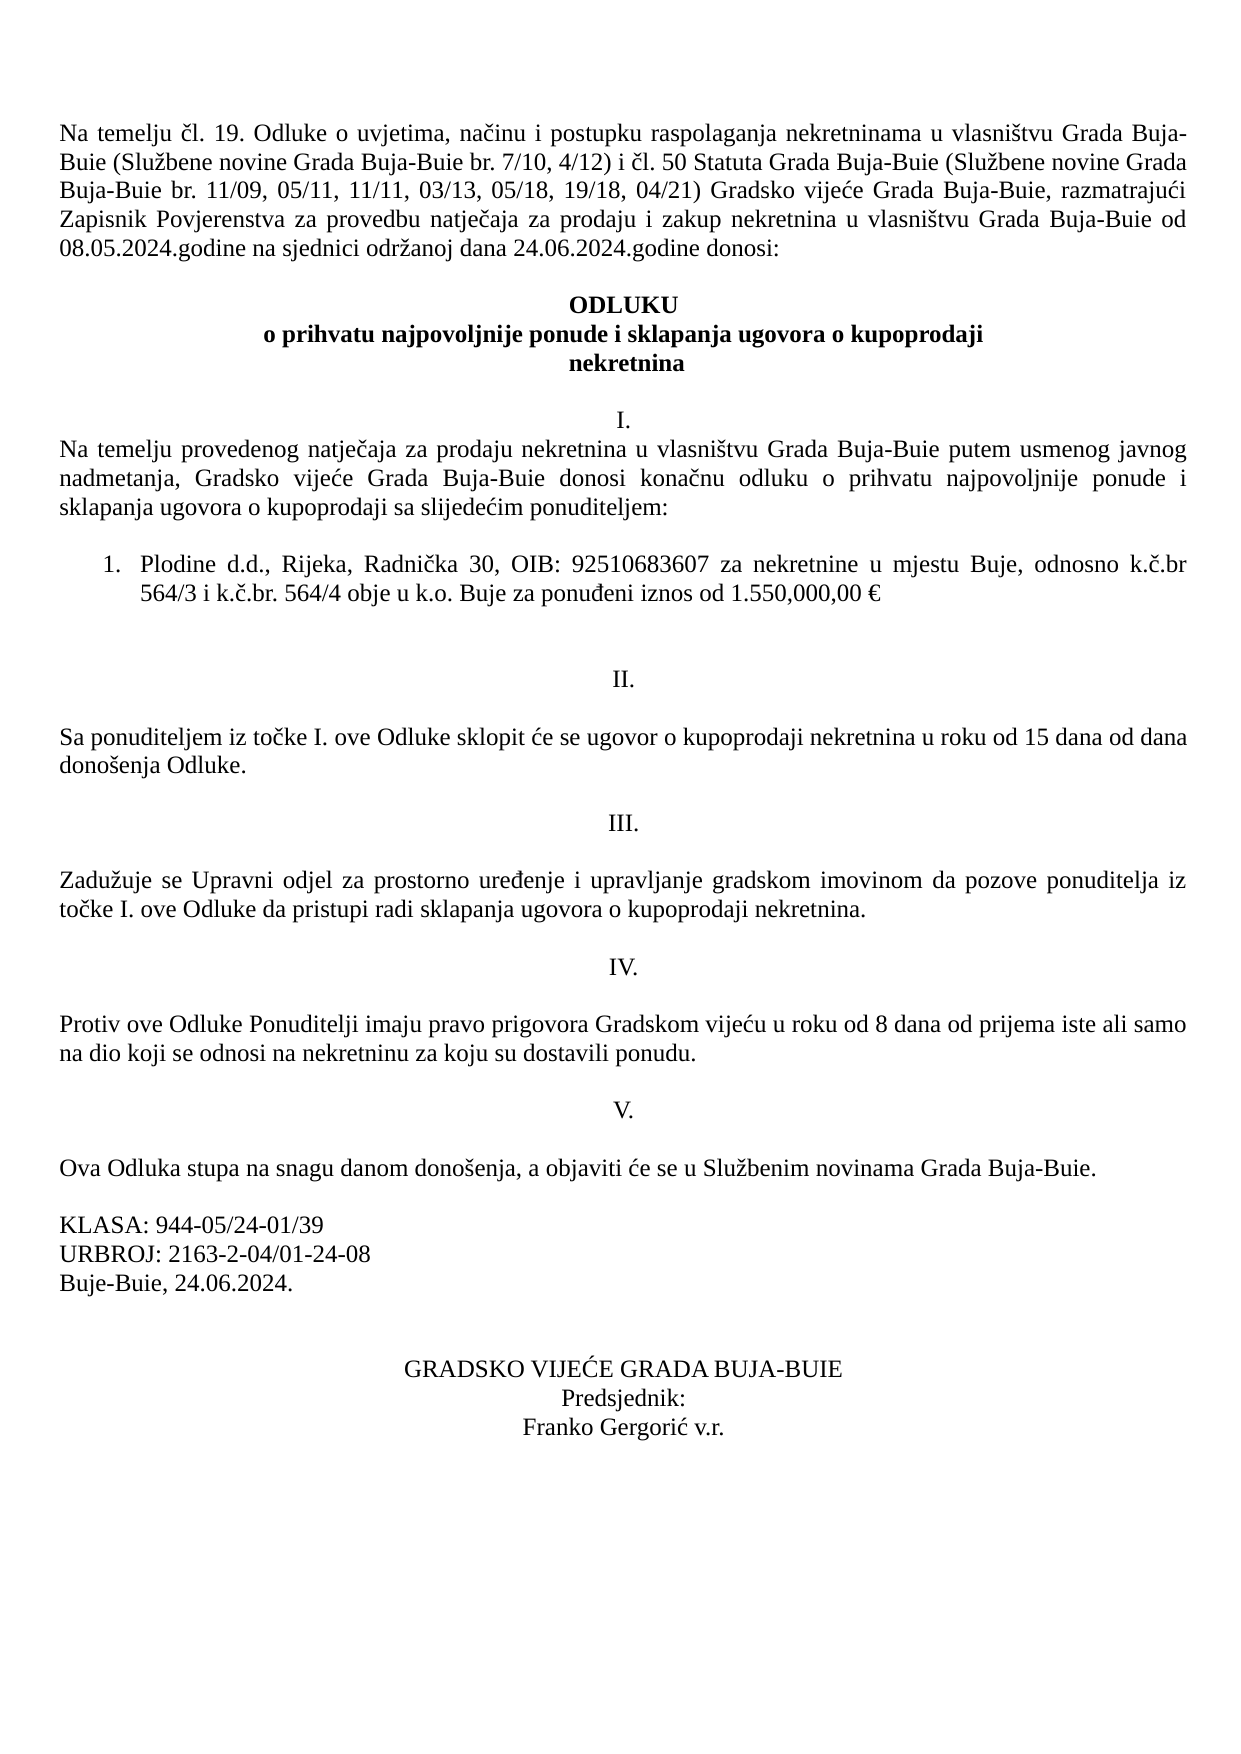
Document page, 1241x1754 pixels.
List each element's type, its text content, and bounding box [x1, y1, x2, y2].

text Protiv ove Odluke Ponuditelji imaju pravo prigovora Gradskom vijeću u roku od 8 dana od prijema iste ali samo na dio koji se odnosi na nekretninu za koju su dostavili ponudu. [59, 1009, 1188, 1067]
text II. [59, 664, 1188, 693]
text GRADSKO VIJEĆE GRADA BUJA-BUIE [59, 1354, 1188, 1383]
text Zadužuje se Upravni odjel za prostorno uređenje i upravljanje gradskom imovinom da pozove ponuditelja iz točke I. ove Odluke da pristupi radi sklapanja ugovora o kupoprodaji nekretnina. [59, 866, 1188, 923]
text I. [59, 406, 1188, 434]
text Na temelju čl. 19. Odluke o uvjetima, načinu i postupku raspolaganja nekretninama u vlasništvu Grada Buja-Buie (Službene novine Grada Buja-Buie br. 7/10, 4/12) i čl. 50 Statuta Grada Buja-Buie (Službene novine Grada Buja-Buie br. 11/09, 05/11, 11/11, 03/13, 05/18, 19/18, 04/21) Gradsko vijeće Grada Buja-Buie, razmatrajući Zapisnik Povjerenstva za provedbu natječaja za prodaju i zakup nekretnina u vlasništvu Grada Buja-Buie od 08.05.2024.godine na sjednici održanoj dana 24.06.2024.godine donosi: [59, 118, 1188, 262]
text Sa ponuditeljem iz točke I. ove Odluke sklopit će se ugovor o kupoprodaji nekretnina u roku od 15 dana od dana donošenja Odluke. [59, 722, 1188, 779]
text Buje-Buie, 24.06.2024. [59, 1268, 1188, 1297]
text III. [59, 808, 1188, 837]
text nekretnina [59, 348, 1188, 377]
text URBROJ: 2163-2-04/01-24-08 [59, 1239, 1188, 1268]
text o prihvatu najpovoljnije ponude i sklapanja ugovora o kupoprodaji [59, 319, 1188, 348]
list Plodine d.d., Rijeka, Radnička 30, OIB: 92510683607 za nekretnine u mjestu Buje, odnosno k.č.br 564/3 i k.č.br. 564/4 obje u k.o. Buje za ponuđeni iznos od 1.550,000,00 € [102, 549, 1188, 607]
text Na temelju provedenog natječaja za prodaju nekretnina u vlasništvu Grada Buja-Buie putem usmenog javnog nadmetanja, Gradsko vijeće Grada Buja-Buie donosi konačnu odluku o prihvatu najpovoljnije ponude i sklapanja ugovora o kupoprodaji sa slijedećim ponuditeljem: [59, 434, 1188, 521]
text Franko Gergorić v.r. [59, 1412, 1188, 1441]
text IV. [59, 952, 1188, 981]
text Ova Odluka stupa na snagu danom donošenja, a objaviti će se u Službenim novinama Grada Buja-Buie. [59, 1153, 1188, 1182]
text ODLUKU [59, 291, 1188, 319]
text V. [59, 1096, 1188, 1124]
text Predsjednik: [59, 1383, 1188, 1412]
text KLASA: 944-05/24-01/39 [59, 1211, 1188, 1239]
